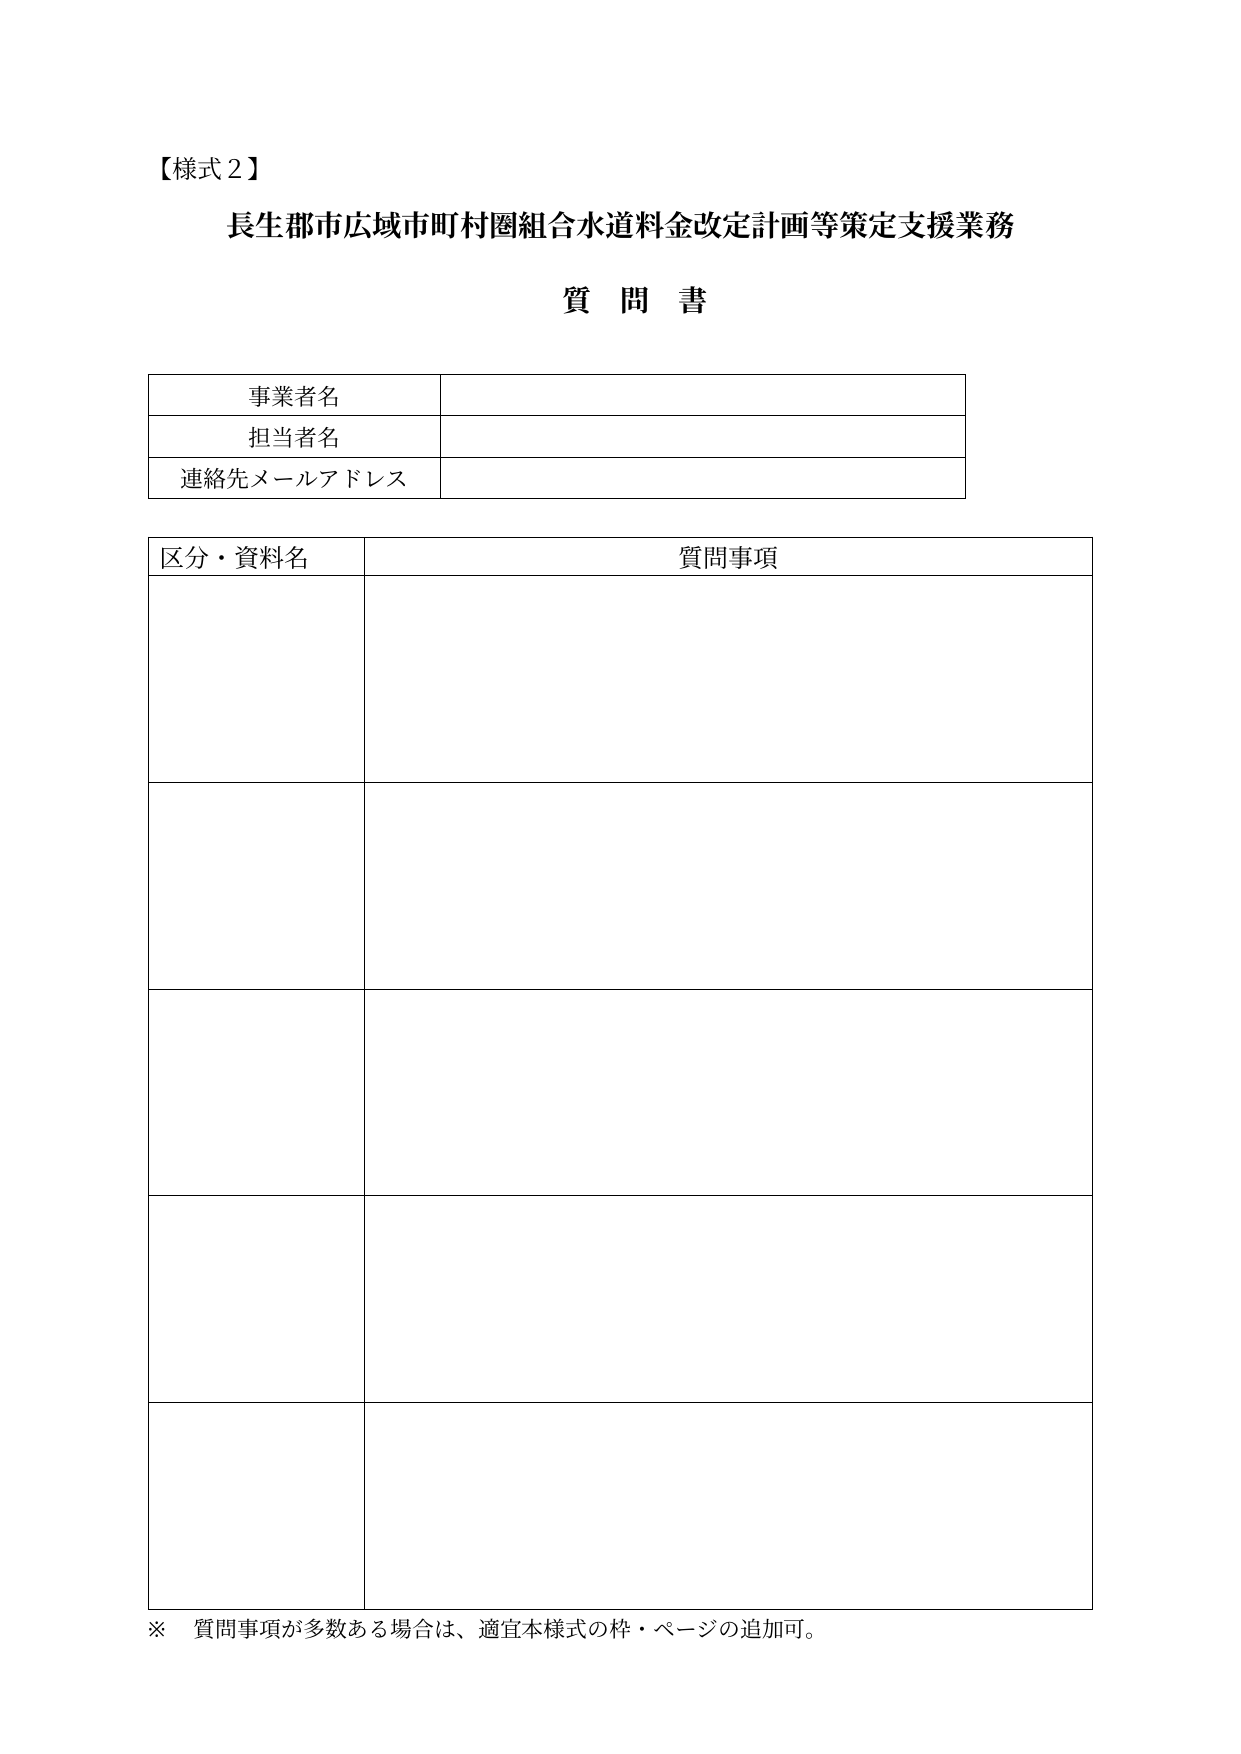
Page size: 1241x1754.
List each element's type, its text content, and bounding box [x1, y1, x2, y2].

table_cell [149, 1403, 364, 1608]
table_cell [365, 783, 1092, 988]
table_cell [365, 1196, 1092, 1402]
text 質 問 書 [148, 262, 1092, 337]
table_cell [365, 576, 1092, 782]
list 質問事項が多数ある場合は、適宜本様式の枠・ページの追加可。 [148, 1610, 1092, 1647]
table_cell [441, 416, 965, 457]
table_header 質問事項 [365, 538, 1092, 575]
table_cell 連絡先メールアドレス [149, 458, 440, 498]
table_cell [441, 458, 965, 498]
text 長生郡市広域市町村圏組合水道料金改定計画等策定支援業務 [148, 187, 1092, 262]
table_cell [149, 1196, 364, 1402]
table_header 事業者名 [149, 375, 440, 415]
text 【様式２】 [148, 149, 1092, 187]
table_cell [149, 783, 364, 988]
table_header [441, 375, 965, 415]
table_cell 担当者名 [149, 416, 440, 457]
table_cell [149, 576, 364, 782]
table_header 区分・資料名 [149, 538, 364, 575]
table_cell [365, 990, 1092, 1195]
table_cell [365, 1403, 1092, 1608]
table_cell [149, 990, 364, 1195]
